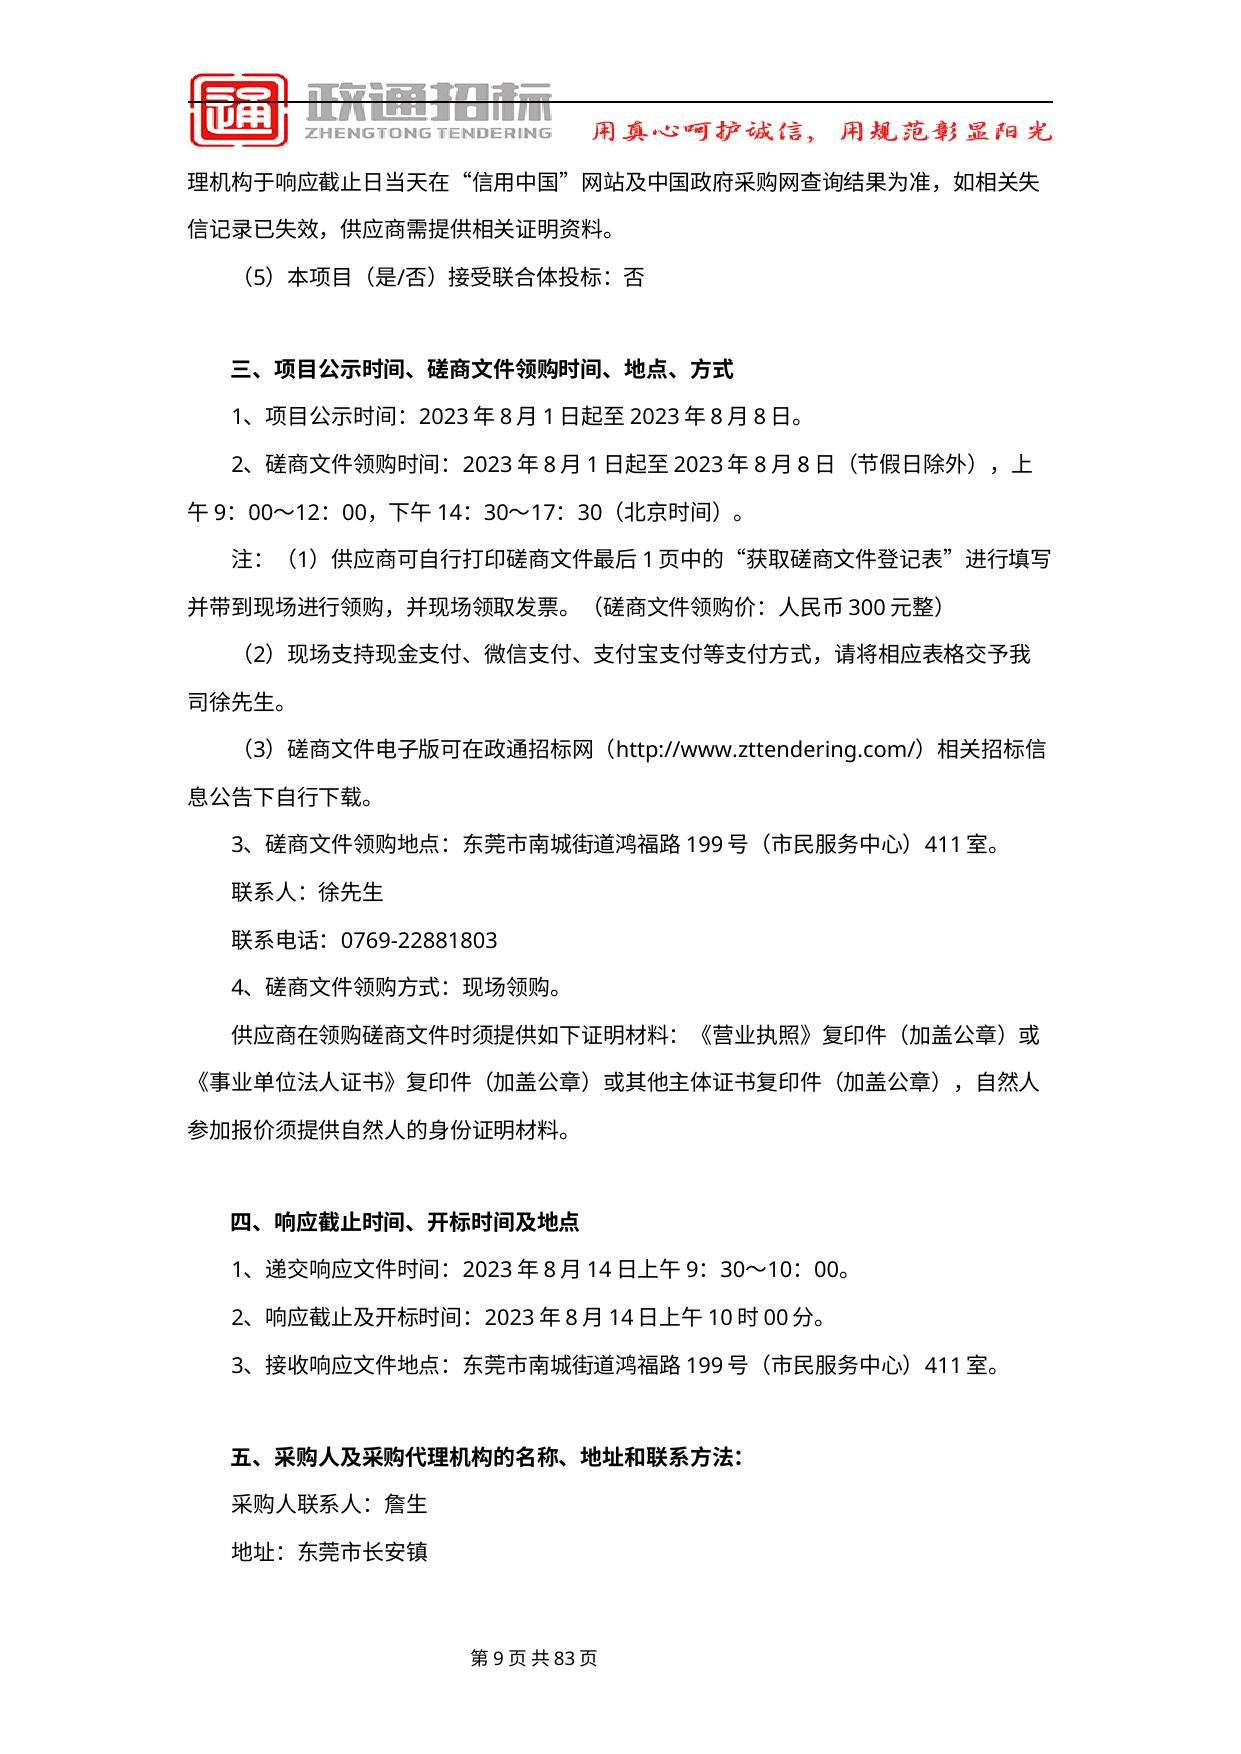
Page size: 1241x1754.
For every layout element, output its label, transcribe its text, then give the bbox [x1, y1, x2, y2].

text 五、采购人及采购代理机构的名称、地址和联系方法： [187, 1440, 1053, 1472]
text 2、磋商文件领购时间：2023年8月1日起至2023年8月8日（节假日除外），上午9：00～12：00，下午14：30～17：30（北京时间）。 [187, 447, 1053, 526]
text （5）本项目（是/否）接受联合体投标：否 [187, 259, 1053, 291]
text 采购人联系人：詹生 [187, 1487, 1053, 1519]
text 四、响应截止时间、开标时间及地点 [187, 1205, 1053, 1237]
text 3、磋商文件领购地点：东莞市南城街道鸿福路199号（市民服务中心）411室。 [187, 827, 1053, 859]
text 注：（1）供应商可自行打印磋商文件最后1页中的“获取磋商文件登记表”进行填写并带到现场进行领购，并现场领取发票。（磋商文件领购价：人民币300元整） [187, 542, 1053, 621]
text 联系人：徐先生 [187, 875, 1053, 907]
text （2）现场支持现金支付、微信支付、支付宝支付等支付方式，请将相应表格交予我司徐先生。 [187, 637, 1053, 717]
text 3、接收响应文件地点：东莞市南城街道鸿福路199号（市民服务中心）411室。 [187, 1348, 1053, 1379]
text 2、响应截止及开标时间：2023年8月14日上午10时00分。 [187, 1300, 1053, 1332]
text 供应商在领购磋商文件时须提供如下证明材料：《营业执照》复印件（加盖公章）或《事业单位法人证书》复印件（加盖公章）或其他主体证书复印件（加盖公章），自然人参加报价须提供自然人的身份证明材料。 [187, 1018, 1053, 1144]
text 地址：东莞市长安镇 [187, 1535, 1053, 1567]
picture [188, 103, 1053, 147]
text （3）磋商文件电子版可在政通招标网（http://www.zttendering.com/）相关招标信息公告下自行下载。 [187, 732, 1053, 812]
text 1、项目公示时间：2023年8月1日起至2023年8月8日。 [187, 399, 1053, 431]
text 三、项目公示时间、磋商文件领购时间、地点、方式 [187, 352, 1053, 383]
text 1、递交响应文件时间：2023年8月14日上午9：30～10：00。 [187, 1252, 1053, 1284]
text 联系电话：0769-22881803 [187, 923, 1053, 954]
picture [188, 73, 1053, 101]
text 4、磋商文件领购方式：现场领购。 [187, 970, 1053, 1002]
